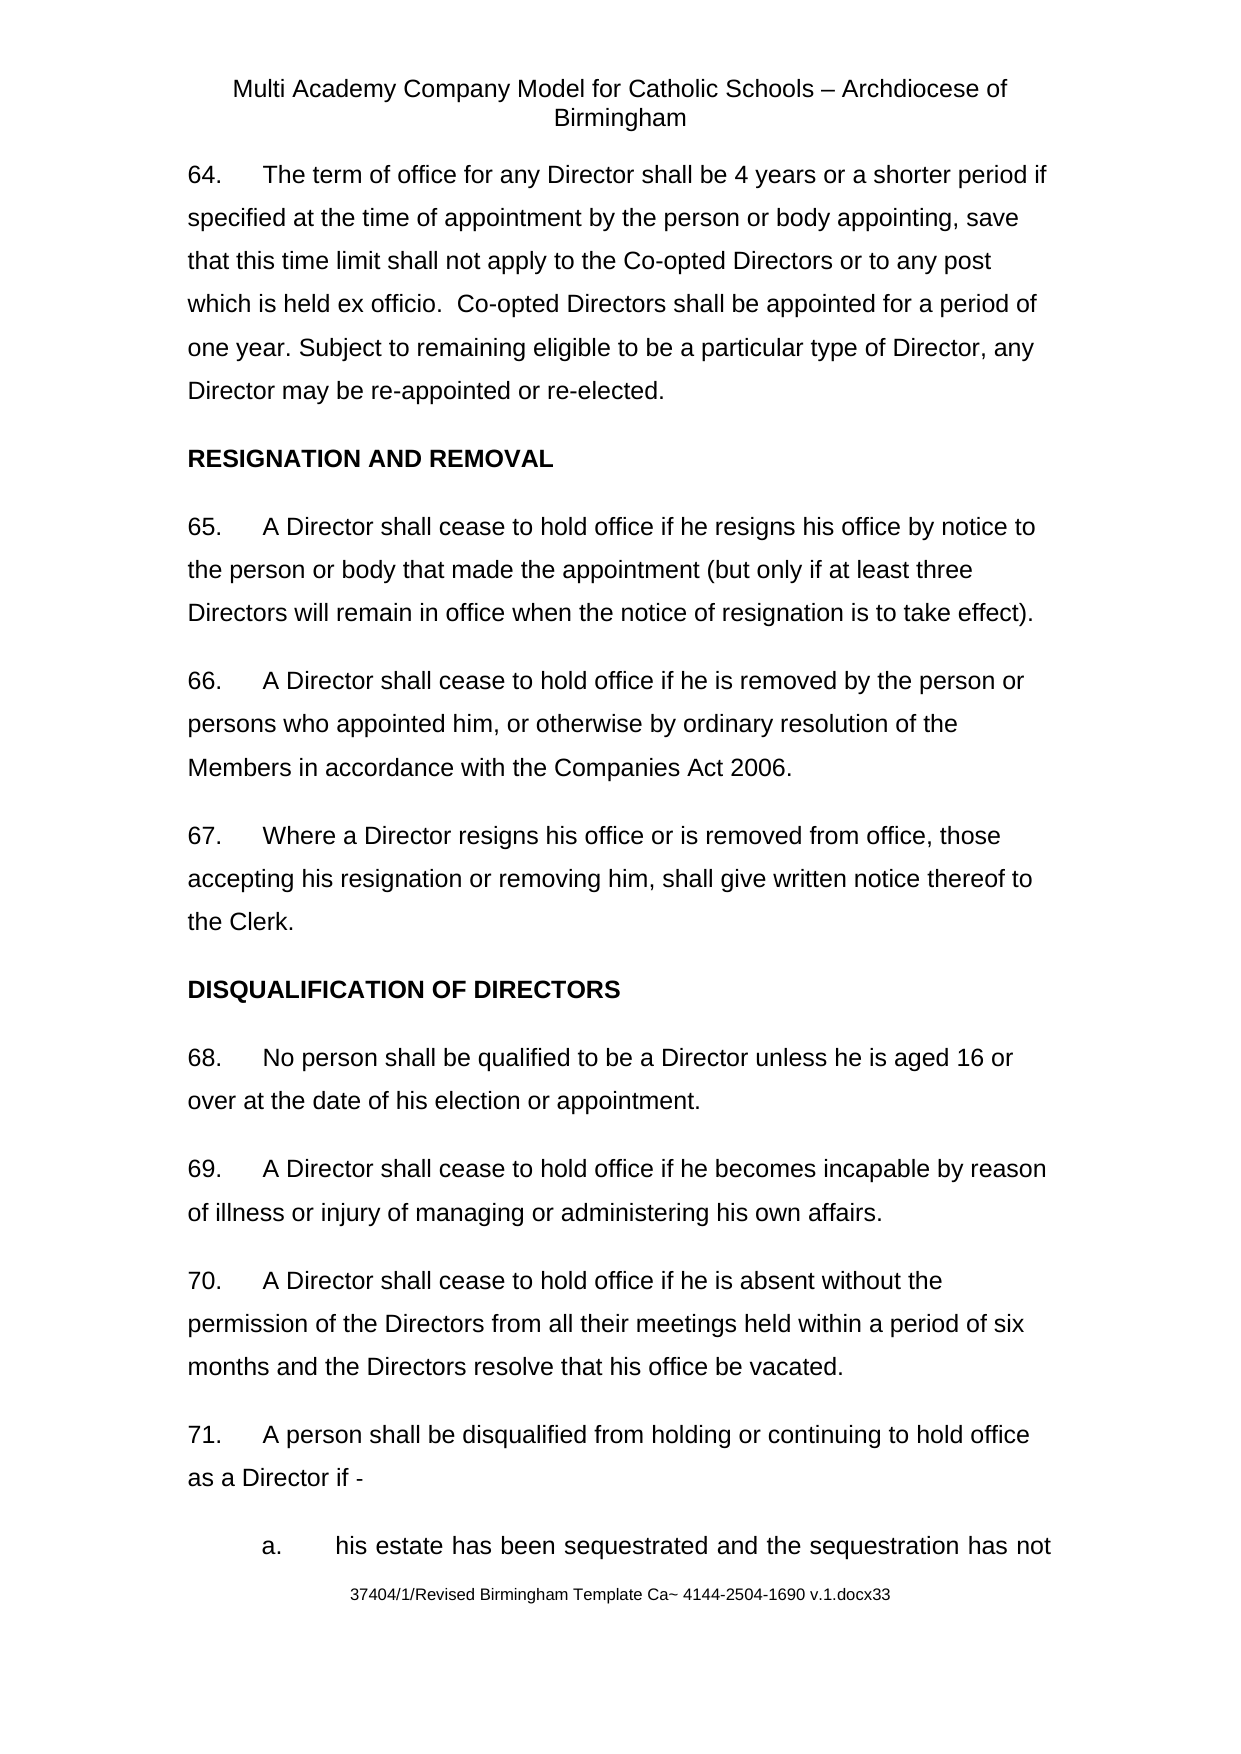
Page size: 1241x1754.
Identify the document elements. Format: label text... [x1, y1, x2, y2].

list RESIGNATION AND REMOVAL [187, 444, 1053, 472]
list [261, 1531, 1053, 1560]
list 70. A Director shall cease to hold office if he is absent without the permission of the Directors from all their meetings held within a period of six months and the Directors resolve that his office be vacated. [187, 1266, 1053, 1381]
list 66. A Director shall cease to hold office if he is removed by the person or persons who appointed him, or otherwise by ordinary resolution of the Members in accordance with the Companies Act 2006. [187, 666, 1053, 781]
list 71. A person shall be disqualified from holding or continuing to hold office as a Director if - [187, 1420, 1053, 1492]
list 64. The term of office for any Director shall be 4 years or a shorter period if specified at the time of appointment by the person or body appointing, save that this time limit shall not apply to the Co-opted Directors or to any post which is held ex officio. Co-opted Directors shall be appointed for a period of one year. Subject to remaining eligible to be a particular type of Director, any Director may be re-appointed or re-elected. [187, 160, 1053, 404]
list 69. A Director shall cease to hold office if he becomes incapable by reason of illness or injury of managing or administering his own affairs. [187, 1154, 1053, 1226]
list 67. Where a Director resigns his office or is removed from office, those accepting his resignation or removing him, shall give written notice thereof to the Clerk. [187, 821, 1053, 936]
list DISQUALIFICATION OF DIRECTORS [187, 975, 1053, 1004]
list 68. No person shall be qualified to be a Director unless he is aged 16 or over at the date of his election or appointment. [187, 1043, 1053, 1115]
list 65. A Director shall cease to hold office if he resigns his office by notice to the person or body that made the appointment (but only if at least three Directors will remain in office when the notice of resignation is to take effect). [187, 512, 1053, 627]
